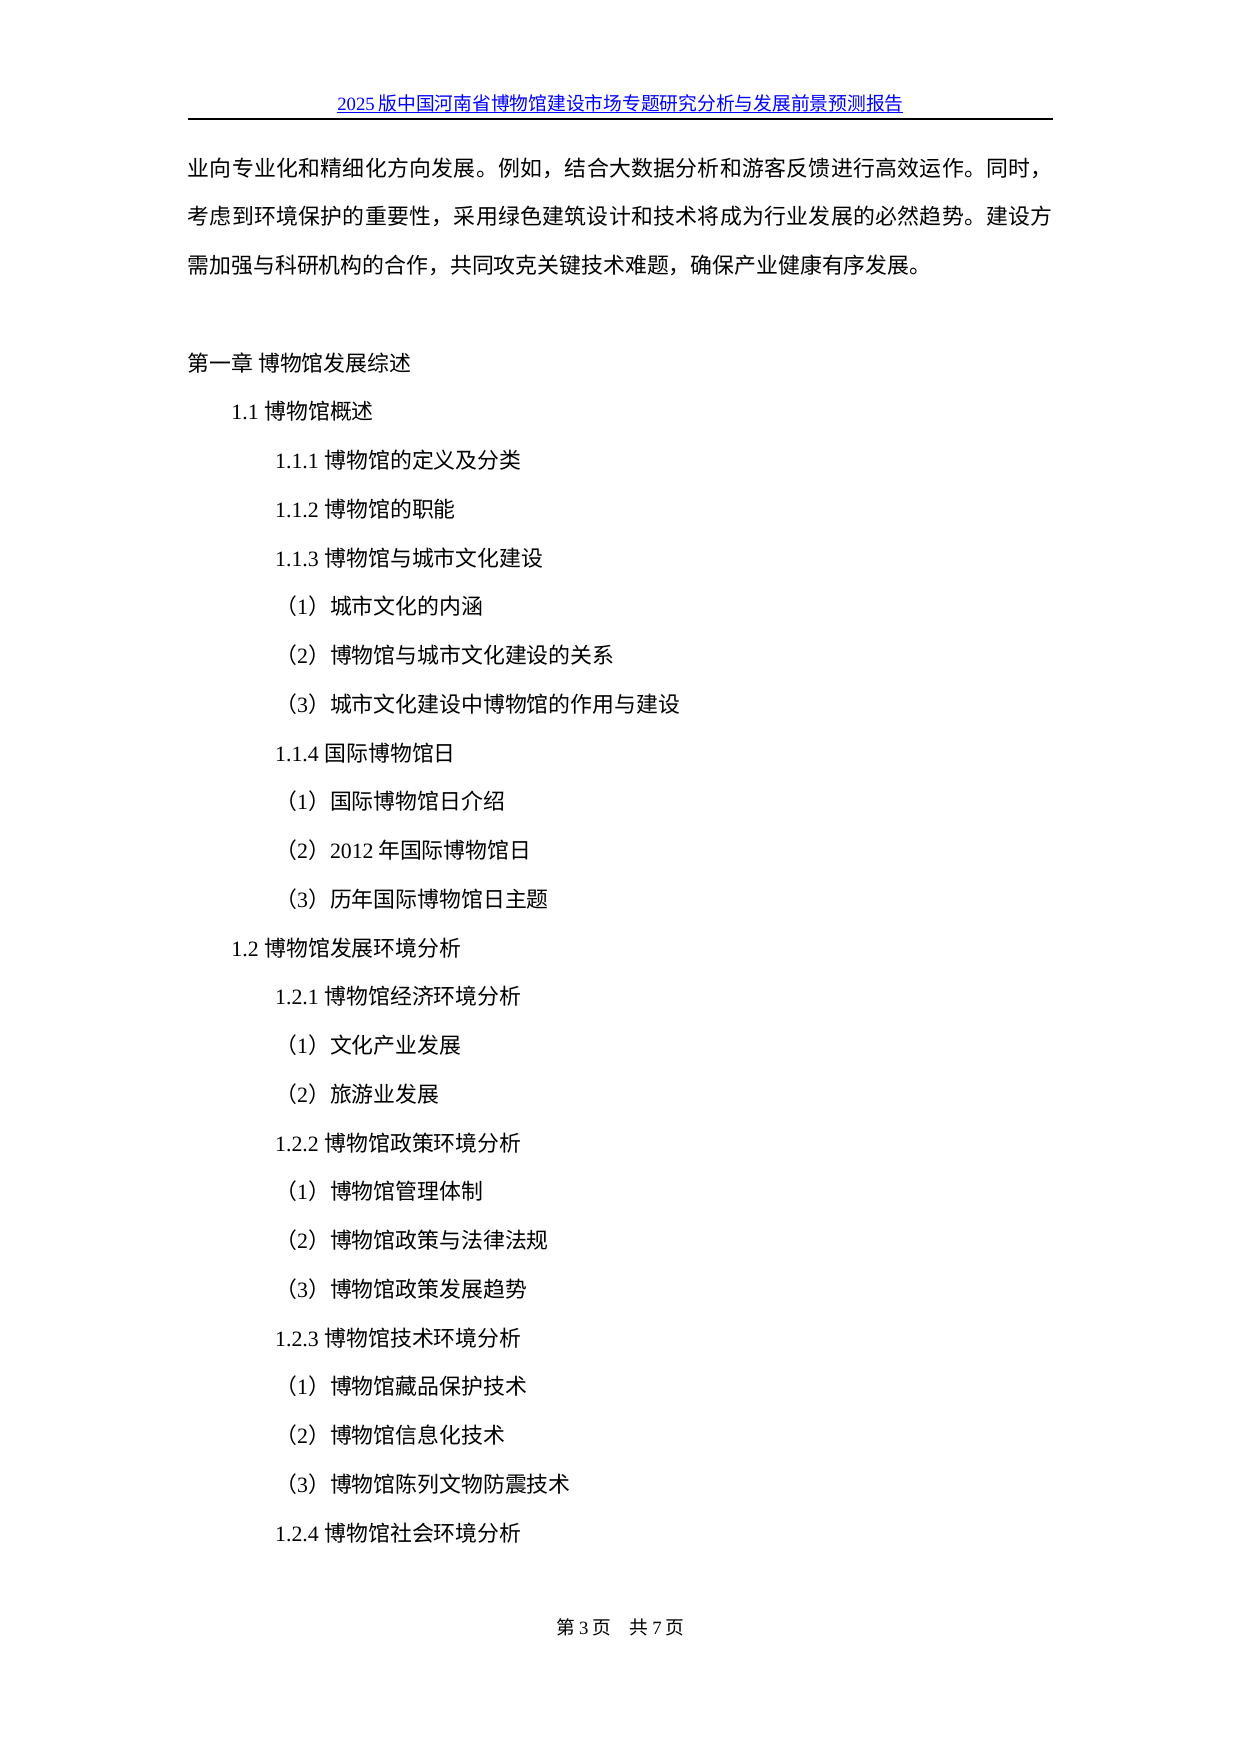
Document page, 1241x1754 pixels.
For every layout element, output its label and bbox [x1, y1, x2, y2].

text [187, 150, 1053, 1548]
